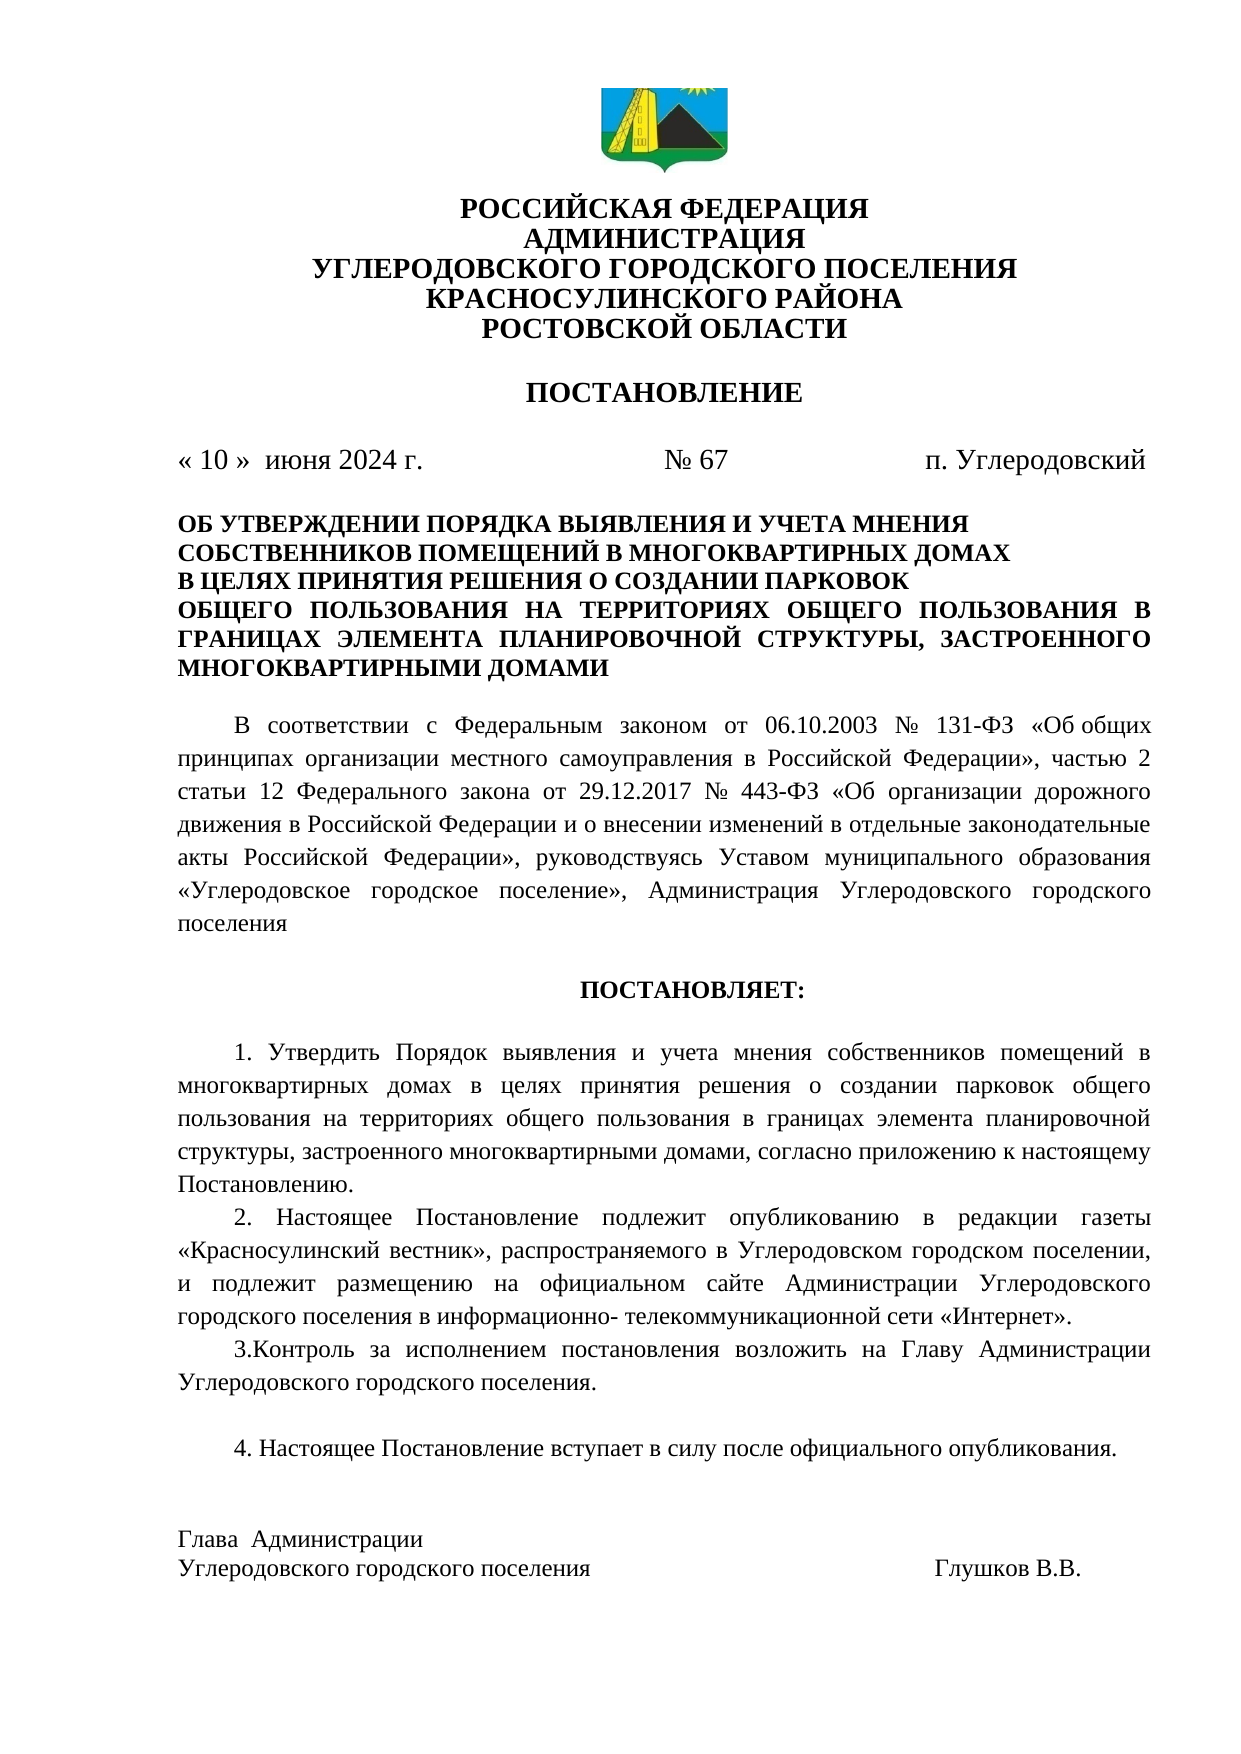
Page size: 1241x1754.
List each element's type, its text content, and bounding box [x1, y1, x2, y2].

text Глава Администрации [177, 1524, 1152, 1553]
text В ЦЕЛЯХ ПРИНЯТИЯ РЕШЕНИЯ О СОЗДАНИИ ПАРКОВОК [177, 566, 1152, 595]
text КРАСНОСУЛИНСКОГО РАЙОНА [177, 284, 1152, 314]
text АДМИНИСТРАЦИЯ [177, 224, 1152, 254]
text РОСТОВСКОЙ ОБЛАСТИ [177, 314, 1152, 344]
text 4. Настоящее Постановление вступает в силу после официального опубликования. [177, 1433, 1152, 1462]
text 2. Настоящее Постановление подлежит опубликованию в редакции газеты «Красносулинский вестник», распространяемого в Углеродовском городском поселении, и подлежит размещению на официальном сайте Администрации Углеродовского городского поселения в информационно- телекоммуникационной сети «Интернет». [177, 1202, 1152, 1330]
picture [679, 88, 716, 96]
text 1. Утвердить Порядок выявления и учета мнения собственников помещений в многоквартирных домах в целях принятия решения о создании парковок общего пользования на территориях общего пользования в границах элемента планировочной структуры, застроенного многоквартирными домами, согласно приложению к настоящему Постановлению. [177, 1037, 1152, 1198]
text СОБСТВЕННИКОВ ПОМЕЩЕНИЙ В МНОГОКВАРТИРНЫХ ДОМАХ [177, 538, 1152, 566]
picture [601, 88, 728, 173]
text Углеродовского городского поселения Глушков В.В. [177, 1553, 1152, 1581]
text « 10 » июня 2024 г. № 67 п. Углеродовский [177, 442, 1152, 475]
text ОБ УТВЕРЖДЕНИИ ПОРЯДКА ВЫЯВЛЕНИЯ И УЧЕТА МНЕНИЯ [177, 509, 1152, 538]
text ПОСТАНОВЛЯЕТ: [177, 975, 1152, 1003]
text ОБЩЕГО ПОЛЬЗОВАНИЯ НА ТЕРРИТОРИЯХ ОБЩЕГО ПОЛЬЗОВАНИЯ В ГРАНИЦАХ ЭЛЕМЕНТА ПЛАНИРОВОЧНОЙ СТРУКТУРЫ, ЗАСТРОЕННОГО МНОГОКВАРТИРНЫМИ ДОМАМИ [177, 595, 1152, 681]
text РОССИЙСКАЯ ФЕДЕРАЦИЯ [177, 194, 1152, 224]
text УГЛЕРОДОВСКОГО ГОРОДСКОГО ПОСЕЛЕНИЯ [177, 254, 1152, 284]
text 3.Контроль за исполнением постановления возложить на Главу Администрации Углеродовского городского поселения. [177, 1334, 1152, 1396]
text В соответствии с Федеральным законом от 06.10.2003 № 131-ФЗ «Об общих принципах организации местного самоуправления в Российской Федерации», частью 2 статьи 12 Федерального закона от 29.12.2017 № 443-ФЗ «Об организации дорожного движения в Российской Федерации и о внесении изменений в отдельные законодательные акты Российской Федерации», руководствуясь Уставом муниципального образования «Углеродовское городское поселение», Администрация Углеродовского городского поселения [177, 710, 1152, 937]
text ПОСТАНОВЛЕНИЕ [177, 375, 1152, 408]
